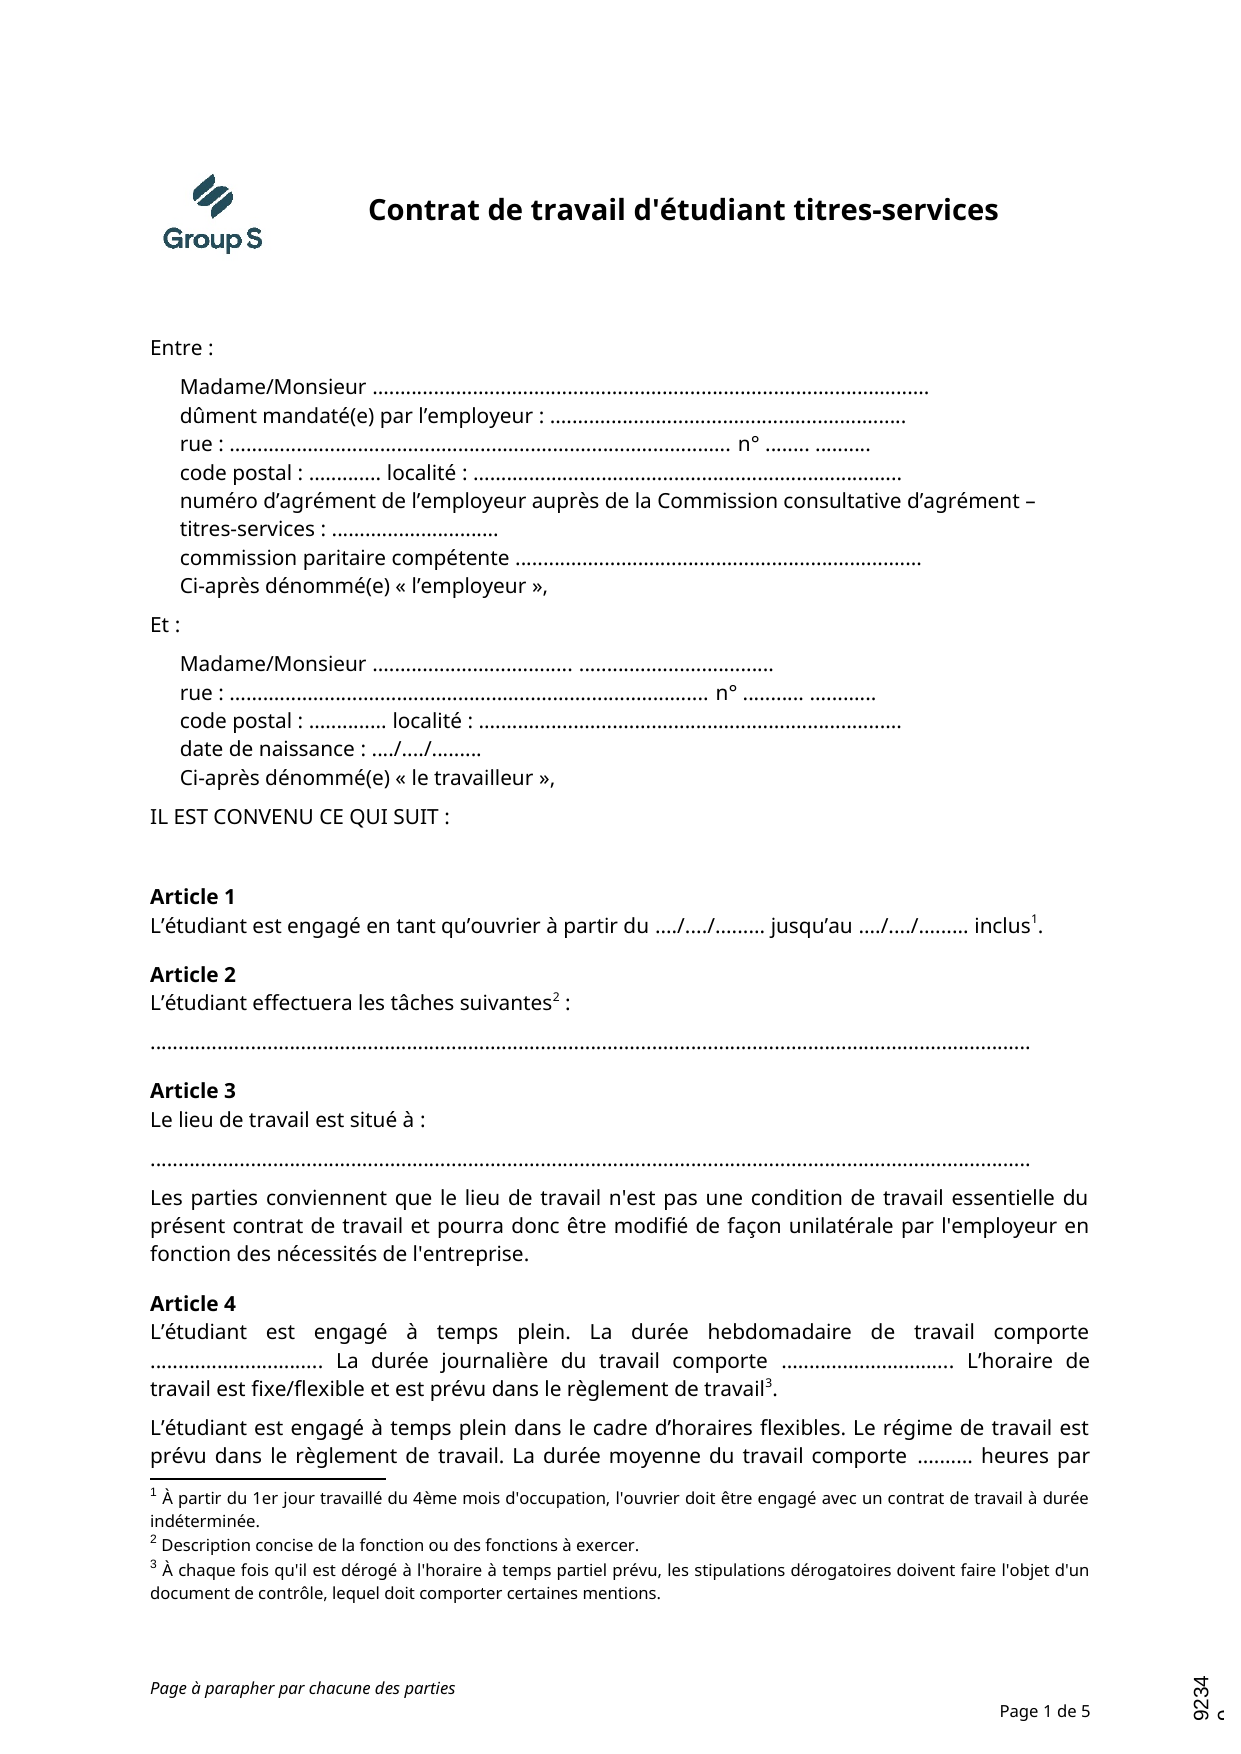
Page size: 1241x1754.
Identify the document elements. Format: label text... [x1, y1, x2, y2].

text dûment mandaté(e) par l’employeur : rue : n° code postal : localité : numéro d’agrément de l’employeur auprès de la Commission consultative d’agrément – titres-services : commission paritaire compétente Ci-après dénommé(e) « l’employeur », [179, 372, 1090, 600]
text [150, 1413, 1090, 1470]
text L’étudiant est engagé en tant qu’ouvrier à partir du jusqu’au inclus. [150, 911, 1090, 939]
text Entre : [150, 333, 1090, 362]
text Les parties conviennent que le lieu de travail n'est pas une condition de travail essentielle du présent contrat de travail et pourra donc être modifié de façon unilatérale par l'employeur en fonction des nécessités de l'entreprise. [150, 1183, 1090, 1268]
picture [150, 151, 274, 276]
text L’étudiant est engagé à temps plein. La durée hebdomadaire de travail comporte . La durée journalière du travail comporte . L’horaire de travail est et est prévu dans le règlement de travail. [150, 1317, 1090, 1403]
text Le lieu de travail est situé à : [150, 1105, 1090, 1133]
text Et : [150, 610, 1090, 639]
text rue : n° code postal : localité : date de naissance : Ci-après dénommé(e) « le travailleur », [179, 649, 1090, 791]
text L’étudiant effectuera les tâches suivantes : [150, 988, 1090, 1017]
text IL EST CONVENU CE QUI SUIT : [150, 802, 1090, 830]
text Contrat de travail d'étudiant titres-services [277, 190, 1090, 229]
